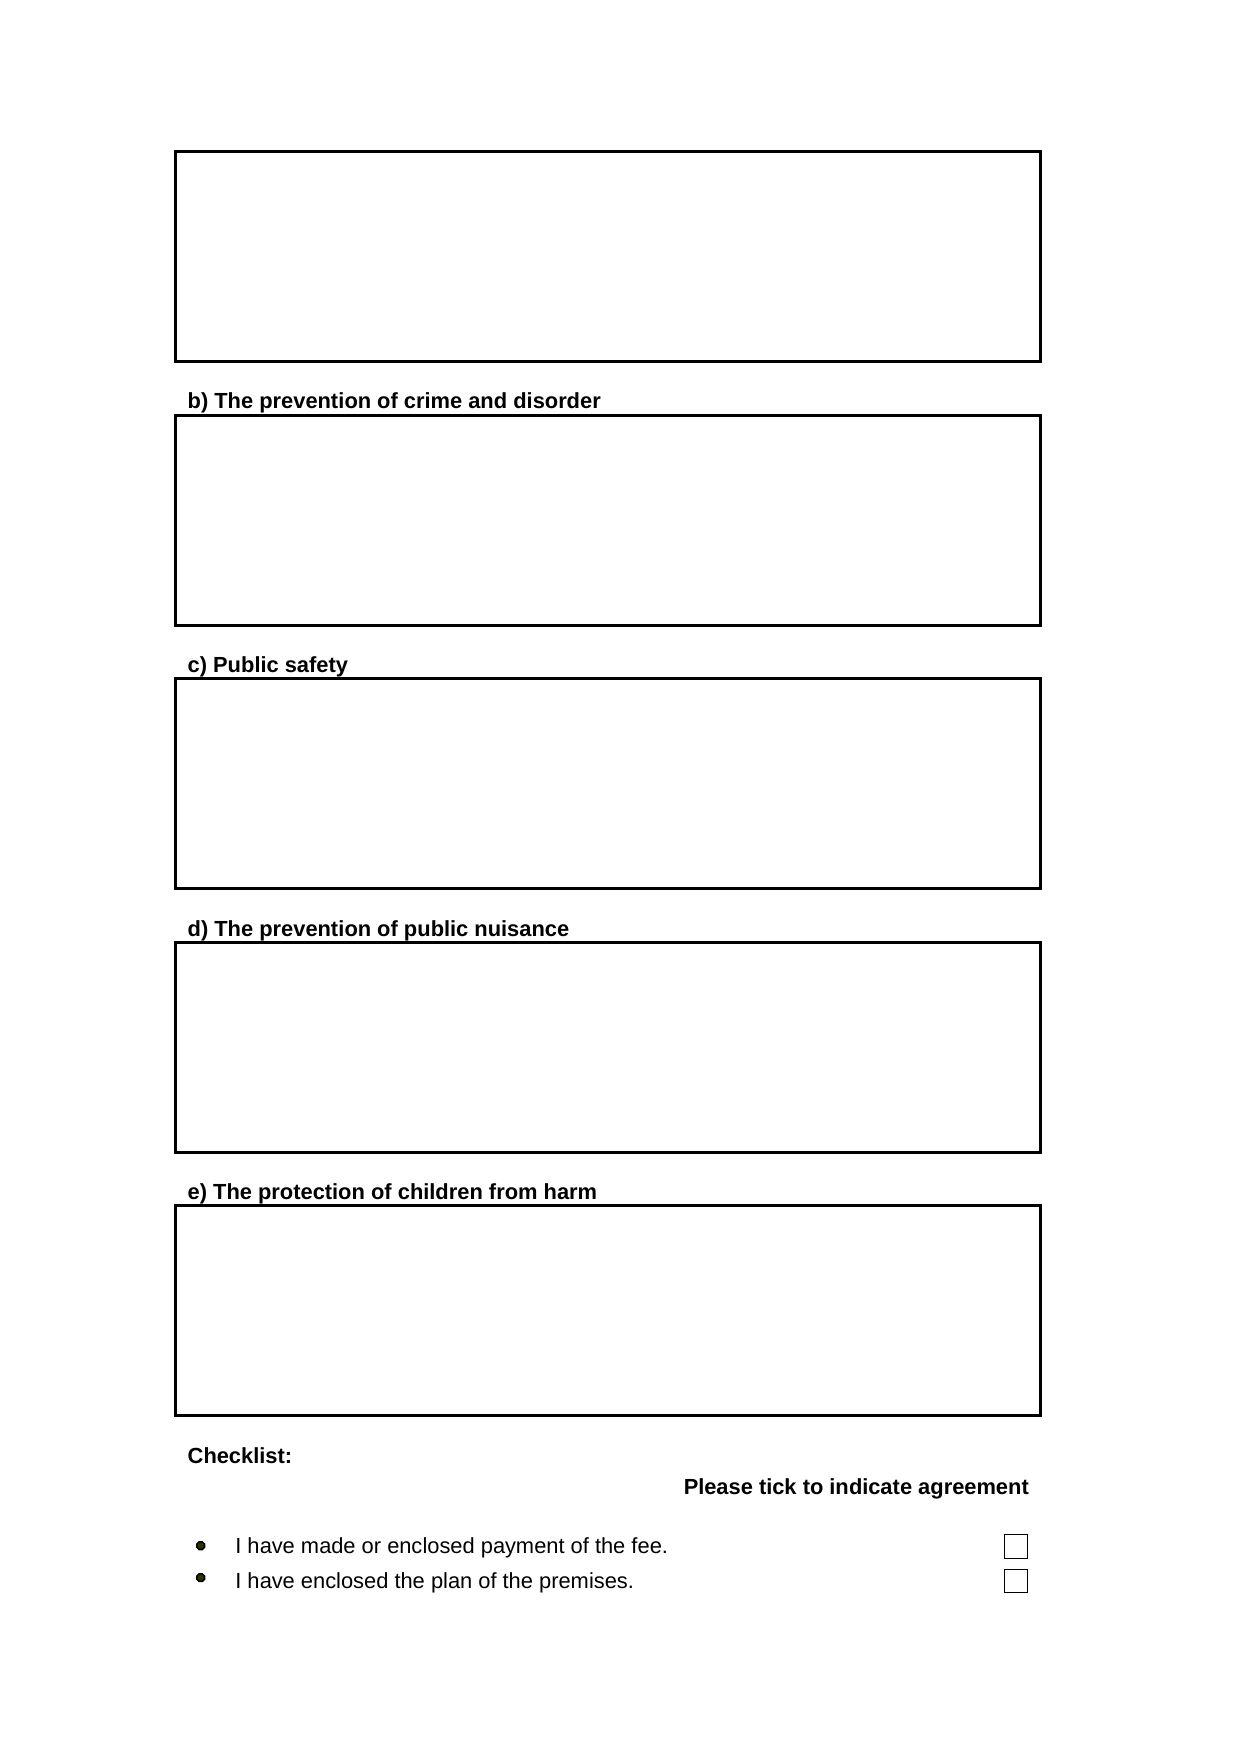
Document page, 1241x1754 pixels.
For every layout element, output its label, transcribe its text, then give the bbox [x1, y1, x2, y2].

table_cell I have made or enclosed payment of the fee. [223, 1502, 991, 1562]
table_header [177, 680, 1039, 887]
table_header [177, 944, 1039, 1151]
table_header Please tick to indicate agreement [176, 1468, 1041, 1502]
text c) Public safety [187, 652, 1053, 677]
table_header [177, 417, 1039, 623]
text Checklist: [187, 1442, 1053, 1468]
table_cell I have enclosed the plan of the premises. [223, 1562, 991, 1596]
table_cell [991, 1502, 1041, 1562]
text e) The protection of children from harm [187, 1179, 1053, 1204]
table_header [177, 1207, 1039, 1414]
text d) The prevention of public nuisance [187, 915, 1053, 941]
table_cell [991, 1562, 1041, 1596]
table_cell [176, 1502, 223, 1562]
table_cell [176, 1562, 223, 1596]
table_header [177, 153, 1039, 360]
text b) The prevention of crime and disorder [187, 388, 1053, 413]
